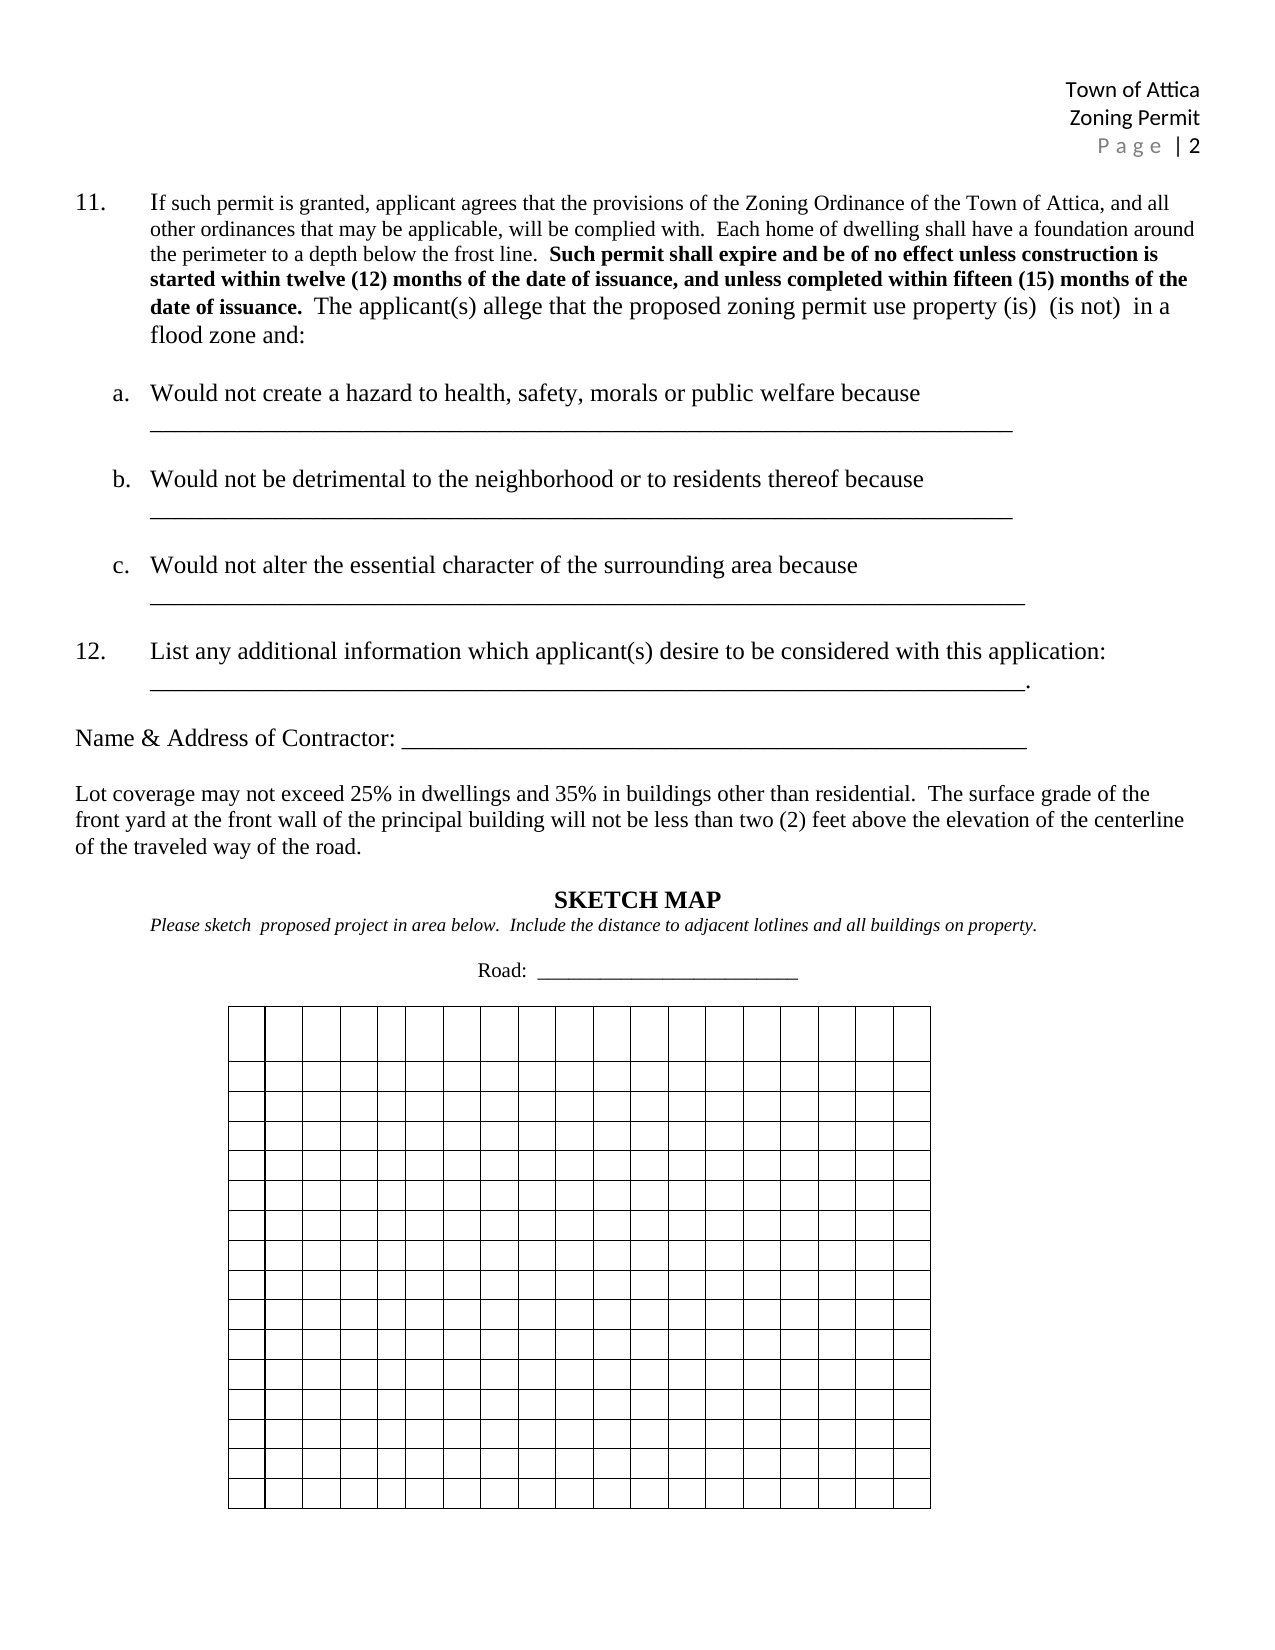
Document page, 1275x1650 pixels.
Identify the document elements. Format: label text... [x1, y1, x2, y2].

table_cell [706, 1092, 743, 1121]
table_cell [819, 1479, 855, 1508]
text Name & Address of Contractor: __________________________________________________ [75, 723, 1200, 751]
table_cell [894, 1449, 930, 1478]
list List any additional information which applicant(s) desire to be considered with this application: ______________________________________________________________________. [75, 636, 1200, 694]
table_cell [406, 1390, 443, 1418]
table_cell [519, 1420, 555, 1448]
table_header [556, 1007, 593, 1061]
table_cell [631, 1062, 668, 1091]
table_cell [266, 1122, 302, 1150]
table_cell [819, 1300, 855, 1329]
table_cell [444, 1390, 480, 1418]
table_cell [706, 1360, 743, 1389]
table_cell [303, 1181, 340, 1210]
table_cell [481, 1420, 518, 1448]
table_cell [819, 1241, 855, 1269]
table_cell [444, 1151, 480, 1180]
table_cell [303, 1211, 340, 1240]
table_cell [856, 1330, 893, 1359]
table_header [744, 1007, 780, 1061]
table_cell [556, 1479, 593, 1508]
table_cell [303, 1271, 340, 1299]
table_cell [594, 1360, 630, 1389]
table_cell [519, 1390, 555, 1418]
table_cell [406, 1062, 443, 1091]
list Would not be detrimental to the neighborhood or to residents thereof because _____________________________________________________________________ [112, 464, 1200, 521]
table_cell [481, 1449, 518, 1478]
table_cell [781, 1271, 818, 1299]
table_cell [819, 1211, 855, 1240]
table_cell [266, 1181, 302, 1210]
table_cell [229, 1300, 264, 1329]
table_cell [481, 1122, 518, 1150]
table_cell [781, 1330, 818, 1359]
table_cell [631, 1181, 668, 1210]
table_cell [378, 1360, 405, 1389]
table_cell [303, 1449, 340, 1478]
table_cell [706, 1151, 743, 1180]
table_cell [631, 1211, 668, 1240]
table_cell [706, 1449, 743, 1478]
table_cell [744, 1092, 780, 1121]
table_header [781, 1007, 818, 1061]
text Road: _________________________ [75, 957, 1200, 982]
table_cell [631, 1330, 668, 1359]
table_cell [744, 1211, 780, 1240]
table_cell [894, 1479, 930, 1508]
table_cell [744, 1360, 780, 1389]
table_cell [856, 1271, 893, 1299]
table_cell [781, 1390, 818, 1418]
table_cell [819, 1390, 855, 1418]
list If such permit is granted, applicant agrees that the provisions of the Zoning Ordinance of the Town of Attica, and all other ordinances that may be applicable, will be complied with. Each home of dwelling shall have a foundation around the perimeter to a depth below the frost line. Such permit shall expire and be of no effect unless construction is started within twelve (12) months of the date of issuance, and unless completed within fifteen (15) months of the date of issuance. The applicant(s) allege that the proposed zoning permit use property (is) (is not) in a flood zone and: [75, 187, 1200, 349]
table_cell [341, 1062, 377, 1091]
table_header [594, 1007, 630, 1061]
table_cell [594, 1420, 630, 1448]
table_cell [519, 1241, 555, 1269]
text SKETCH MAP [75, 886, 1200, 914]
table_cell [303, 1330, 340, 1359]
table_cell [856, 1479, 893, 1508]
table_cell [669, 1479, 705, 1508]
table_cell [444, 1062, 480, 1091]
table_cell [519, 1122, 555, 1150]
table_cell [444, 1122, 480, 1150]
table_cell [406, 1181, 443, 1210]
table_cell [556, 1211, 593, 1240]
table_cell [303, 1062, 340, 1091]
table_cell [781, 1300, 818, 1329]
table_cell [229, 1241, 264, 1269]
table_cell [894, 1151, 930, 1180]
table_cell [556, 1449, 593, 1478]
table_cell [378, 1151, 405, 1180]
table_cell [556, 1151, 593, 1180]
table_header [631, 1007, 668, 1061]
table_cell [894, 1181, 930, 1210]
table_cell [669, 1211, 705, 1240]
table_cell [341, 1479, 377, 1508]
table_cell [781, 1211, 818, 1240]
table_cell [266, 1241, 302, 1269]
table_cell [341, 1300, 377, 1329]
table_cell [481, 1151, 518, 1180]
table_cell [406, 1151, 443, 1180]
table_cell [266, 1300, 302, 1329]
table_cell [706, 1062, 743, 1091]
table_cell [229, 1151, 264, 1180]
table_cell [556, 1062, 593, 1091]
table_cell [229, 1449, 264, 1478]
table_cell [519, 1181, 555, 1210]
table_cell [781, 1241, 818, 1269]
table_cell [303, 1300, 340, 1329]
text Lot coverage may not exceed 25% in dwellings and 35% in buildings other than residential. The surface grade of the front yard at the front wall of the principal building will not be less than two (2) feet above the elevation of the centerline of the traveled way of the road. [75, 780, 1200, 859]
table_cell [519, 1449, 555, 1478]
table_cell [594, 1211, 630, 1240]
table_cell [378, 1092, 405, 1121]
table_cell [669, 1360, 705, 1389]
table_cell [781, 1479, 818, 1508]
table_cell [341, 1390, 377, 1418]
table_header [406, 1007, 443, 1061]
table_cell [856, 1151, 893, 1180]
table_cell [706, 1241, 743, 1269]
table_cell [229, 1271, 264, 1299]
table_cell [406, 1479, 443, 1508]
table_cell [669, 1390, 705, 1418]
table_header [669, 1007, 705, 1061]
table_cell [669, 1420, 705, 1448]
table_cell [519, 1092, 555, 1121]
table_cell [631, 1390, 668, 1418]
table_cell [781, 1360, 818, 1389]
table_cell [631, 1122, 668, 1150]
table_cell [481, 1181, 518, 1210]
table_header [519, 1007, 555, 1061]
table_cell [378, 1062, 405, 1091]
table_cell [781, 1122, 818, 1150]
table_cell [303, 1151, 340, 1180]
table_cell [481, 1479, 518, 1508]
table_cell [819, 1271, 855, 1299]
table_cell [229, 1211, 264, 1240]
table_cell [894, 1330, 930, 1359]
table_cell [894, 1241, 930, 1269]
table_cell [229, 1420, 264, 1448]
table_cell [894, 1092, 930, 1121]
table_cell [378, 1241, 405, 1269]
table_cell [706, 1479, 743, 1508]
table_cell [341, 1271, 377, 1299]
table_cell [303, 1122, 340, 1150]
table_cell [556, 1390, 593, 1418]
table_cell [556, 1271, 593, 1299]
table_header [894, 1007, 930, 1061]
table_cell [229, 1181, 264, 1210]
table_cell [744, 1420, 780, 1448]
table_cell [406, 1271, 443, 1299]
table_cell [266, 1211, 302, 1240]
table_cell [341, 1151, 377, 1180]
table_cell [556, 1092, 593, 1121]
table_cell [406, 1449, 443, 1478]
table_cell [341, 1181, 377, 1210]
table_cell [781, 1062, 818, 1091]
table_cell [481, 1271, 518, 1299]
table_cell [631, 1151, 668, 1180]
table_cell [669, 1300, 705, 1329]
table_cell [631, 1479, 668, 1508]
table_cell [519, 1062, 555, 1091]
table_header [856, 1007, 893, 1061]
table_cell [519, 1300, 555, 1329]
table_cell [856, 1241, 893, 1269]
table_cell [669, 1330, 705, 1359]
table_cell [744, 1479, 780, 1508]
table_cell [631, 1420, 668, 1448]
table_cell [444, 1092, 480, 1121]
table_cell [706, 1122, 743, 1150]
table_cell [266, 1151, 302, 1180]
table_header [444, 1007, 480, 1061]
table_cell [303, 1241, 340, 1269]
table_cell [406, 1092, 443, 1121]
table_cell [894, 1360, 930, 1389]
table_cell [819, 1092, 855, 1121]
table_cell [341, 1092, 377, 1121]
table_cell [556, 1420, 593, 1448]
table_cell [706, 1300, 743, 1329]
table_cell [303, 1420, 340, 1448]
table_cell [266, 1330, 302, 1359]
table_cell [856, 1300, 893, 1329]
table_cell [481, 1241, 518, 1269]
table_cell [744, 1122, 780, 1150]
table_cell [819, 1449, 855, 1478]
table_cell [266, 1062, 302, 1091]
table_cell [341, 1330, 377, 1359]
table_cell [519, 1360, 555, 1389]
table_cell [556, 1360, 593, 1389]
table_cell [781, 1092, 818, 1121]
table_cell [744, 1241, 780, 1269]
table_cell [781, 1420, 818, 1448]
table_cell [444, 1449, 480, 1478]
table_cell [481, 1390, 518, 1418]
table_cell [444, 1271, 480, 1299]
table_cell [519, 1479, 555, 1508]
table_cell [669, 1241, 705, 1269]
table_cell [406, 1360, 443, 1389]
table_cell [819, 1062, 855, 1091]
table_cell [481, 1211, 518, 1240]
table_cell [631, 1271, 668, 1299]
table_cell [744, 1181, 780, 1210]
table_cell [378, 1181, 405, 1210]
table_header [229, 1007, 264, 1061]
table_cell [669, 1062, 705, 1091]
table_cell [856, 1211, 893, 1240]
table_cell [669, 1122, 705, 1150]
table_cell [378, 1211, 405, 1240]
table_header [706, 1007, 743, 1061]
table_cell [406, 1241, 443, 1269]
table_cell [519, 1271, 555, 1299]
table_cell [706, 1211, 743, 1240]
table_cell [481, 1360, 518, 1389]
table_cell [406, 1300, 443, 1329]
table_cell [819, 1122, 855, 1150]
table_cell [481, 1092, 518, 1121]
table_cell [378, 1300, 405, 1329]
table_cell [341, 1420, 377, 1448]
table_cell [378, 1420, 405, 1448]
table_cell [894, 1271, 930, 1299]
table_cell [819, 1360, 855, 1389]
table_cell [406, 1420, 443, 1448]
table_cell [781, 1181, 818, 1210]
table_cell [744, 1271, 780, 1299]
table_cell [631, 1092, 668, 1121]
table_header [341, 1007, 377, 1061]
table_cell [341, 1122, 377, 1150]
table_cell [229, 1390, 264, 1418]
table_cell [594, 1181, 630, 1210]
table_cell [669, 1151, 705, 1180]
table_cell [594, 1271, 630, 1299]
table_cell [819, 1151, 855, 1180]
table_cell [706, 1390, 743, 1418]
table_cell [556, 1330, 593, 1359]
table_header [266, 1007, 302, 1061]
table_cell [856, 1360, 893, 1389]
table_cell [856, 1122, 893, 1150]
table_cell [266, 1390, 302, 1418]
table_cell [856, 1390, 893, 1418]
table_cell [303, 1360, 340, 1389]
table_cell [481, 1062, 518, 1091]
table_cell [744, 1390, 780, 1418]
table_cell [894, 1211, 930, 1240]
table_cell [669, 1449, 705, 1478]
table_cell [556, 1181, 593, 1210]
table_cell [819, 1181, 855, 1210]
table_cell [444, 1420, 480, 1448]
table_cell [594, 1062, 630, 1091]
table_cell [481, 1330, 518, 1359]
table_cell [266, 1092, 302, 1121]
table_cell [266, 1271, 302, 1299]
table_cell [856, 1092, 893, 1121]
table_cell [781, 1449, 818, 1478]
table_cell [444, 1181, 480, 1210]
table_cell [229, 1360, 264, 1389]
table_cell [744, 1330, 780, 1359]
table_cell [444, 1330, 480, 1359]
table_cell [594, 1092, 630, 1121]
table_cell [229, 1479, 264, 1508]
table_cell [229, 1122, 264, 1150]
table_cell [594, 1390, 630, 1418]
table_cell [519, 1211, 555, 1240]
table_header [378, 1007, 405, 1061]
table_cell [894, 1420, 930, 1448]
table_cell [556, 1122, 593, 1150]
table_cell [894, 1390, 930, 1418]
table_cell [266, 1420, 302, 1448]
table_cell [631, 1360, 668, 1389]
table_cell [706, 1181, 743, 1210]
table_cell [594, 1449, 630, 1478]
table_cell [444, 1241, 480, 1269]
table_cell [894, 1300, 930, 1329]
table_cell [744, 1062, 780, 1091]
table_cell [744, 1449, 780, 1478]
text Please sketch proposed project in area below. Include the distance to adjacent lotlines and all buildings on property. [75, 914, 1200, 936]
table_cell [378, 1330, 405, 1359]
table_cell [266, 1360, 302, 1389]
table_cell [378, 1449, 405, 1478]
table_header [819, 1007, 855, 1061]
table_cell [594, 1151, 630, 1180]
table_cell [229, 1062, 264, 1091]
table_header [303, 1007, 340, 1061]
table_cell [303, 1479, 340, 1508]
table_cell [594, 1300, 630, 1329]
table_cell [519, 1151, 555, 1180]
table_cell [444, 1300, 480, 1329]
table_cell [894, 1122, 930, 1150]
table_cell [706, 1330, 743, 1359]
table_cell [303, 1390, 340, 1418]
table_cell [594, 1241, 630, 1269]
table_cell [594, 1122, 630, 1150]
table_cell [519, 1330, 555, 1359]
table_cell [341, 1211, 377, 1240]
table_cell [444, 1479, 480, 1508]
table_cell [266, 1479, 302, 1508]
table_cell [856, 1449, 893, 1478]
table_cell [341, 1241, 377, 1269]
table_cell [341, 1360, 377, 1389]
table_cell [669, 1092, 705, 1121]
table_cell [303, 1092, 340, 1121]
table_cell [669, 1181, 705, 1210]
table_cell [378, 1271, 405, 1299]
table_cell [631, 1449, 668, 1478]
table_cell [856, 1062, 893, 1091]
table_cell [378, 1390, 405, 1418]
table_cell [229, 1092, 264, 1121]
table_cell [631, 1241, 668, 1269]
table_cell [556, 1300, 593, 1329]
table_cell [856, 1420, 893, 1448]
table_cell [894, 1062, 930, 1091]
table_cell [669, 1271, 705, 1299]
list Would not create a hazard to health, safety, morals or public welfare because _____________________________________________________________________ [112, 378, 1200, 435]
table_cell [266, 1449, 302, 1478]
table_cell [706, 1420, 743, 1448]
table_cell [341, 1449, 377, 1478]
table_cell [744, 1151, 780, 1180]
table_cell [406, 1330, 443, 1359]
table_cell [819, 1420, 855, 1448]
table_cell [819, 1330, 855, 1359]
table_cell [631, 1300, 668, 1329]
table_cell [594, 1479, 630, 1508]
table_cell [406, 1122, 443, 1150]
table_cell [378, 1479, 405, 1508]
table_cell [706, 1271, 743, 1299]
table_cell [481, 1300, 518, 1329]
table_header [481, 1007, 518, 1061]
table_cell [594, 1330, 630, 1359]
table_cell [856, 1181, 893, 1210]
table_cell [444, 1360, 480, 1389]
table_cell [229, 1330, 264, 1359]
table_cell [744, 1300, 780, 1329]
table_cell [781, 1151, 818, 1180]
list Would not alter the essential character of the surrounding area because ______________________________________________________________________ [112, 550, 1200, 608]
table_cell [406, 1211, 443, 1240]
table_cell [378, 1122, 405, 1150]
table_cell [556, 1241, 593, 1269]
table_cell [444, 1211, 480, 1240]
